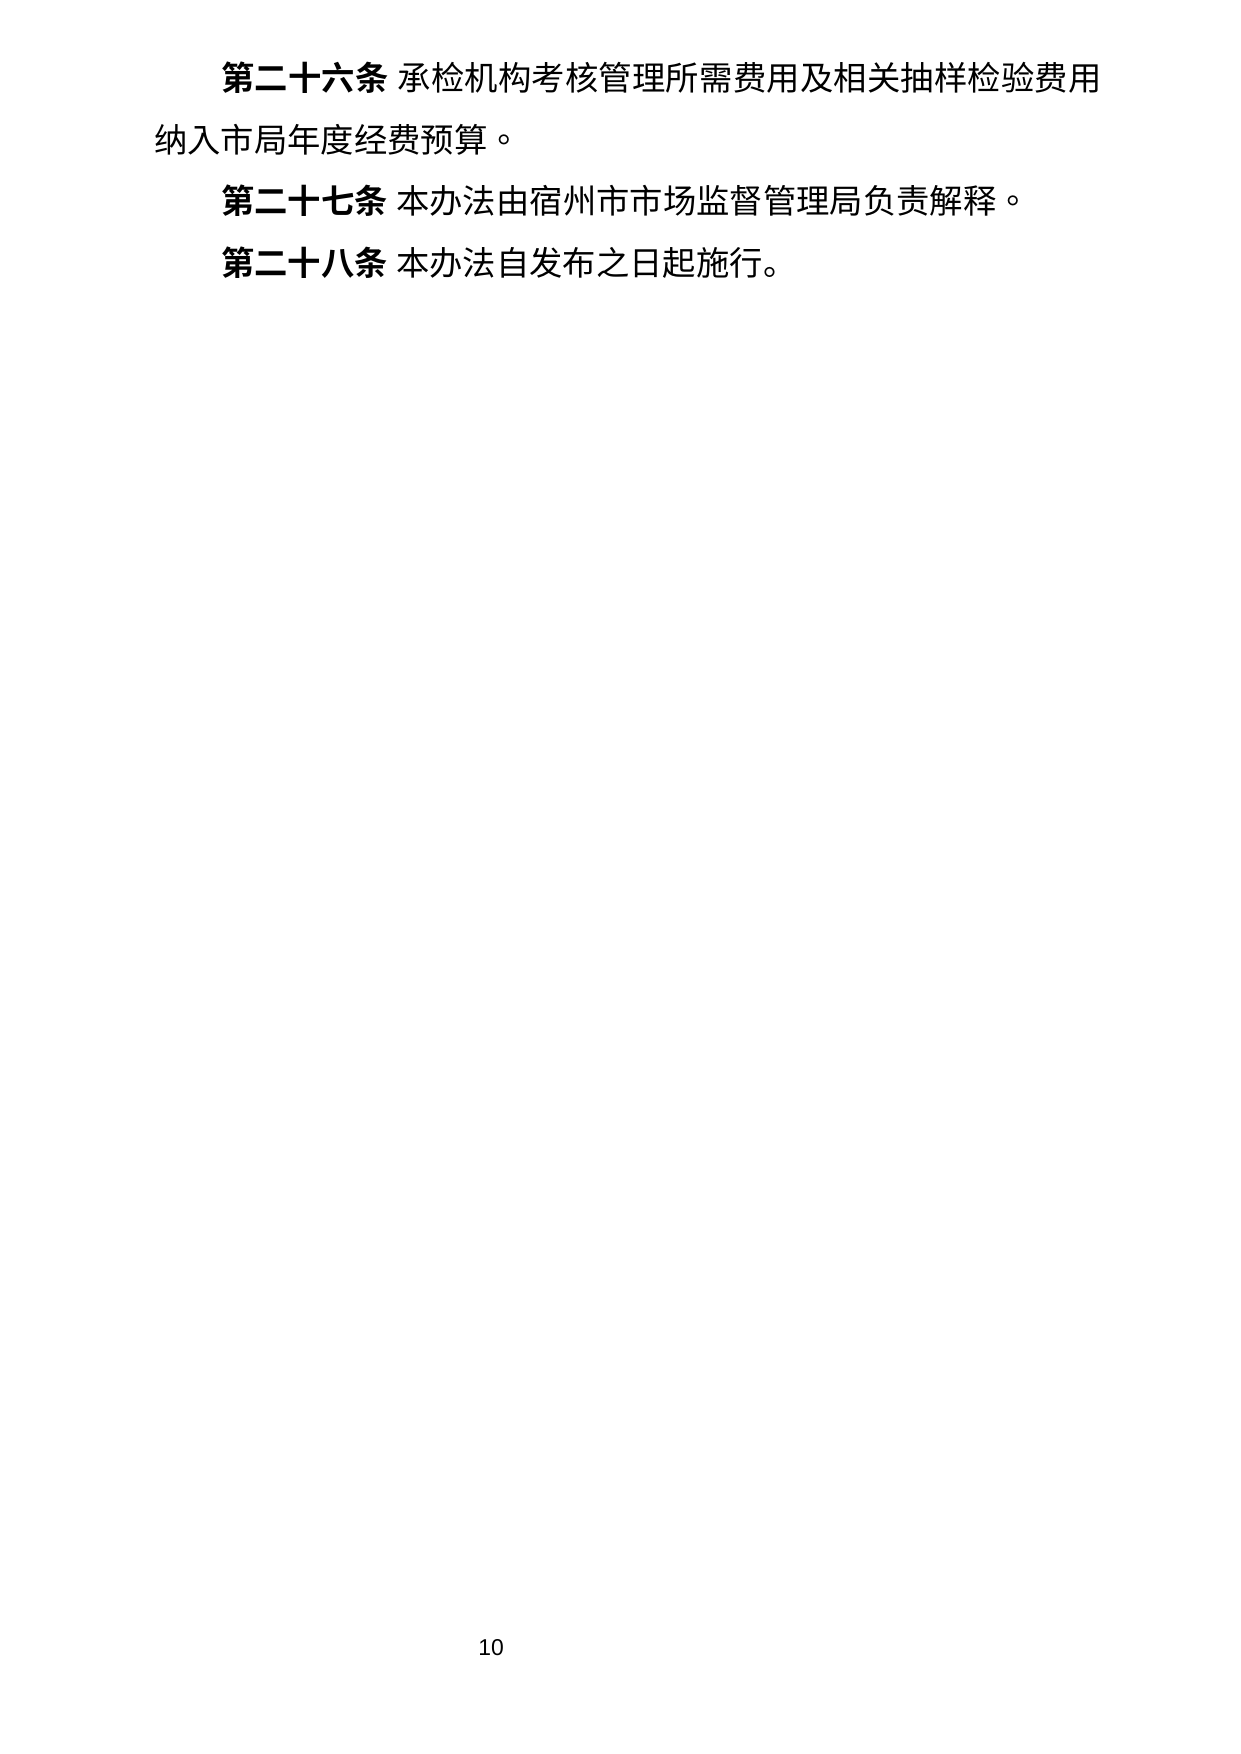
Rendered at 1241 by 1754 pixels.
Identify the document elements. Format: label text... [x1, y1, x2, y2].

text 第二十七条 本办法由宿州市市场监督管理局负责解释。 [154, 164, 1102, 226]
text 第二十六条 承检机构考核管理所需费用及相关抽样检验费用纳入市局年度经费预算。 [154, 42, 1102, 164]
text 第二十八条 本办法自发布之日起施行。 [154, 226, 1102, 287]
